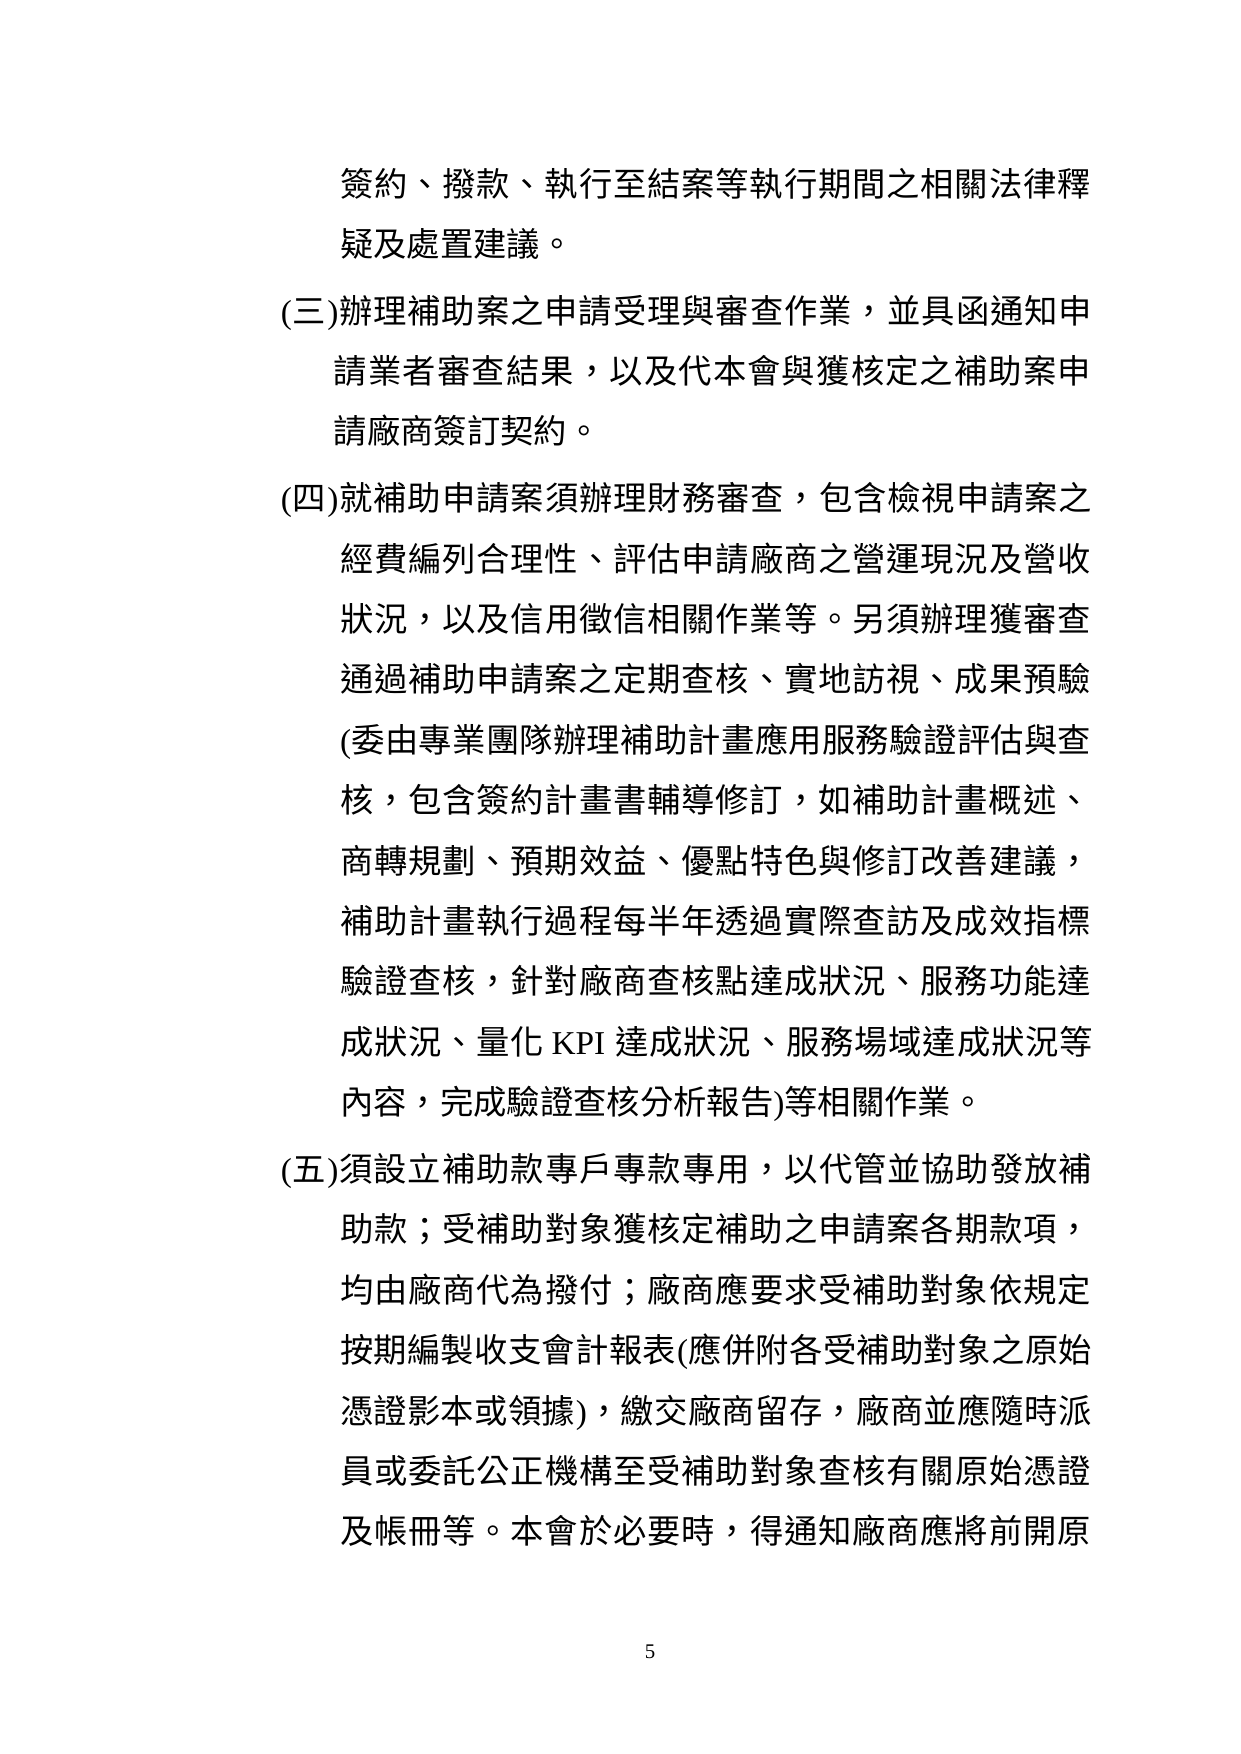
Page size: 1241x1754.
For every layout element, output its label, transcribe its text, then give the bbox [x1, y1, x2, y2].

text (四)就補助申請案須辦理財務審查，包含檢視申請案之經費編列合理性、評估申請廠商之營運現況及營收狀況，以及信用徵信相關作業等。另須辦理獲審查通過補助申請案之定期查核、實地訪視、成果預驗(委由專業團隊辦理補助計畫應用服務驗證評估與查核，包含簽約計畫書輔導修訂，如補助計畫概述、商轉規劃、預期效益、優點特色與修訂改善建議，補助計畫執行過程每半年透過實際查訪及成效指標驗證查核，針對廠商查核點達成狀況、服務功能達成狀況、量化KPI 達成狀況、服務場域達成狀況等內容，完成驗證查核分析報告)等相關作業。 [281, 462, 1092, 1127]
text (三)辦理補助案之申請受理與審查作業，並具函通知申請業者審查結果，以及代本會與獲核定之補助案申請廠商簽訂契約。 [281, 275, 1092, 456]
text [281, 1133, 1092, 1556]
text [281, 148, 1092, 268]
